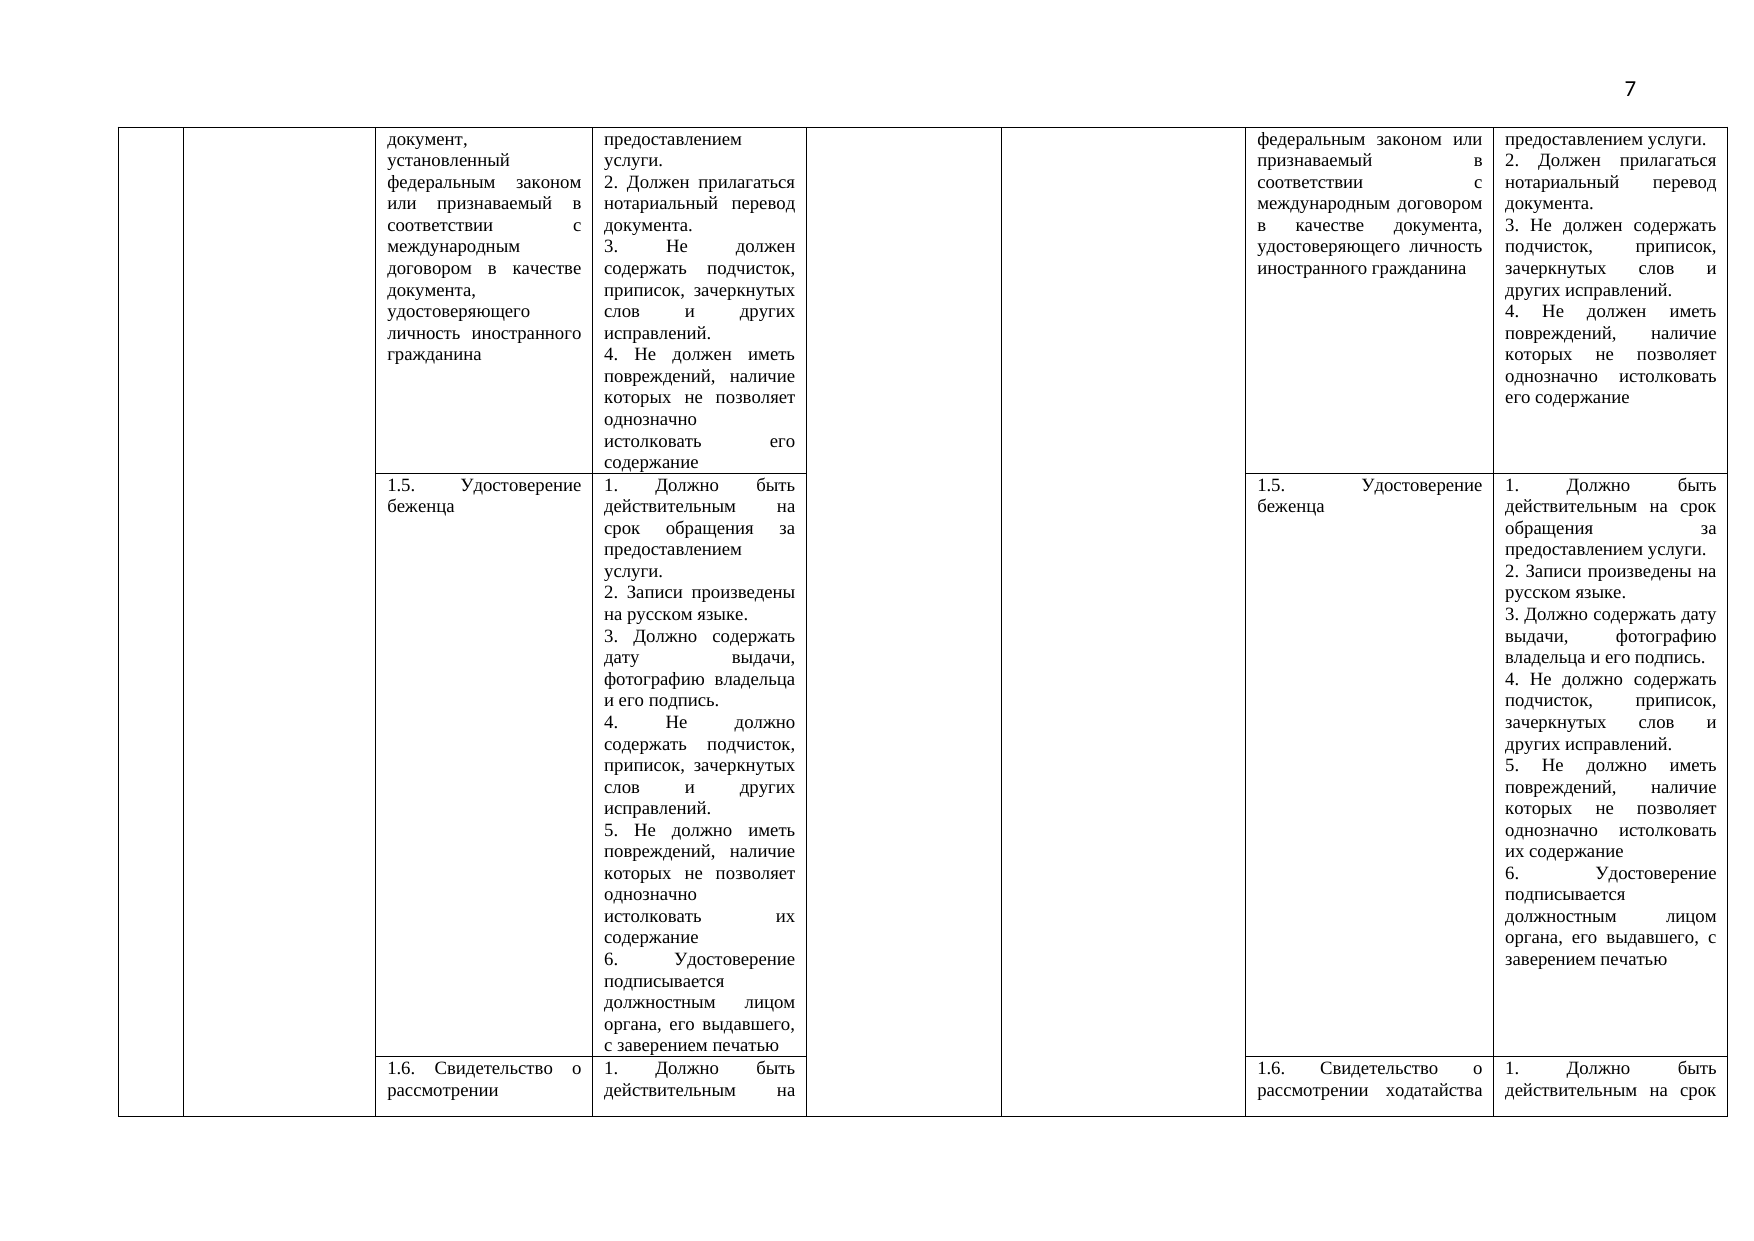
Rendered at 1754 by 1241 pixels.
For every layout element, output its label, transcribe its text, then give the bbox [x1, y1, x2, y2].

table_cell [593, 1057, 806, 1116]
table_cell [1494, 128, 1727, 473]
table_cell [593, 128, 806, 473]
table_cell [1494, 1057, 1727, 1116]
table_cell 1.5. Удостоверение беженца [376, 474, 592, 1056]
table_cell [1246, 128, 1493, 473]
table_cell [376, 1057, 592, 1116]
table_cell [1246, 1057, 1493, 1116]
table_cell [376, 128, 592, 473]
table_cell 1. Должно быть действительным на срок обращения за предоставлением услуги. 2. Записи произведены на русском языке. 3. Должно содержать дату выдачи, фотографию владельца и его подпись. 4. Не должно содержать подчисток, приписок, зачеркнутых слов и других исправлений. 5. Не должно иметь повреждений, наличие которых не позволяет однозначно истолковать их содержание 6. Удостоверение подписывается должностным лицом органа, его выдавшего, с заверением печатью [1494, 474, 1727, 1056]
table_cell 1.5. Удостоверение беженца [1246, 474, 1493, 1056]
table_cell 1. Должно быть действительным на срок обращения за предоставлением услуги. 2. Записи произведены на русском языке. 3. Должно содержать дату выдачи, фотографию владельца и его подпись. 4. Не должно содержать подчисток, приписок, зачеркнутых слов и других исправлений. 5. Не должно иметь повреждений, наличие которых не позволяет однозначно истолковать их содержание 6. Удостоверение подписывается должностным лицом органа, его выдавшего, с заверением печатью [593, 474, 806, 1056]
